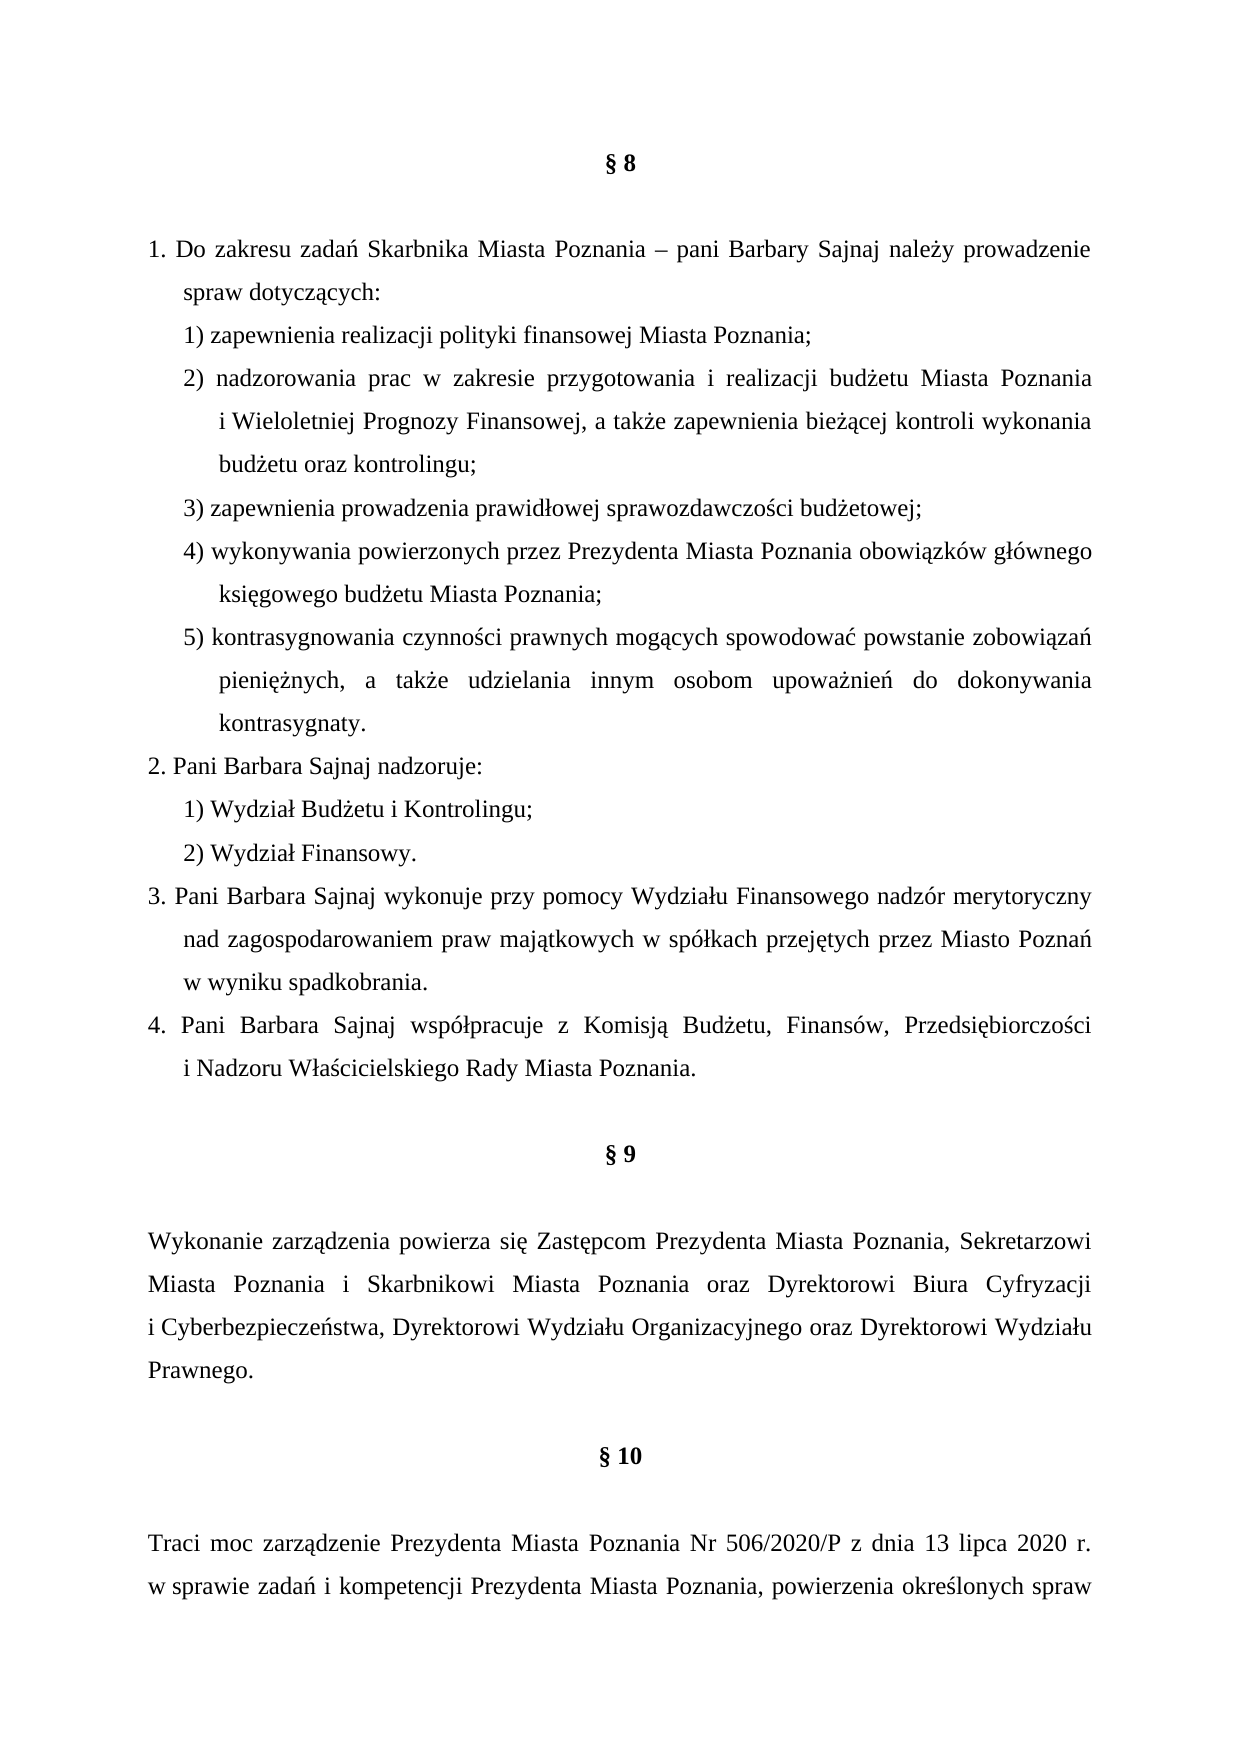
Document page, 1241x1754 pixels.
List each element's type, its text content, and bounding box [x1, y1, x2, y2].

text 5) kontrasygnowania czynności prawnych mogących spowodować powstanie zobowiązań pieniężnych, a także udzielania innym osobom upoważnień do dokonywania kontrasygnaty. [183, 622, 1093, 737]
text § 10 [148, 1441, 1093, 1470]
text Wykonanie zarządzenia powierza się Zastępcom Prezydenta Miasta Poznania, Sekretarzowi Miasta Poznania i Skarbnikowi Miasta Poznania oraz Dyrektorowi Biura Cyfryzacji i Cyberbezpieczeństwa, Dyrektorowi Wydziału Organizacyjnego oraz Dyrektorowi Wydziału Prawnego. [148, 1226, 1093, 1384]
text 1) zapewnienia realizacji polityki finansowej Miasta Poznania; [183, 320, 1093, 349]
text 2. Pani Barbara Sajnaj nadzoruje: [148, 751, 1093, 780]
text 2) nadzorowania prac w zakresie przygotowania i realizacji budżetu Miasta Poznania i Wieloletniej Prognozy Finansowej, a także zapewnienia bieżącej kontroli wykonania budżetu oraz kontrolingu; [183, 363, 1093, 478]
text 3. Pani Barbara Sajnaj wykonuje przy pomocy Wydziału Finansowego nadzór merytoryczny nad zagospodarowaniem praw majątkowych w spółkach przejętych przez Miasto Poznań w wyniku spadkobrania. [148, 881, 1093, 996]
text 2) Wydział Finansowy. [183, 838, 1093, 866]
text 1) Wydział Budżetu i Kontrolingu; [183, 794, 1093, 823]
text 1. Do zakresu zadań Skarbnika Miasta Poznania – pani Barbary Sajnaj należy prowadzenie spraw dotyczących: [148, 234, 1093, 306]
text 4. Pani Barbara Sajnaj współpracuje z Komisją Budżetu, Finansów, Przedsiębiorczości i Nadzoru Właścicielskiego Rady Miasta Poznania. [148, 1010, 1093, 1082]
text § 9 [148, 1139, 1093, 1168]
text § 8 [148, 148, 1093, 176]
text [148, 1528, 1093, 1599]
text 4) wykonywania powierzonych przez Prezydenta Miasta Poznania obowiązków głównego księgowego budżetu Miasta Poznania; [183, 536, 1093, 608]
text 3) zapewnienia prowadzenia prawidłowej sprawozdawczości budżetowej; [183, 493, 1093, 521]
